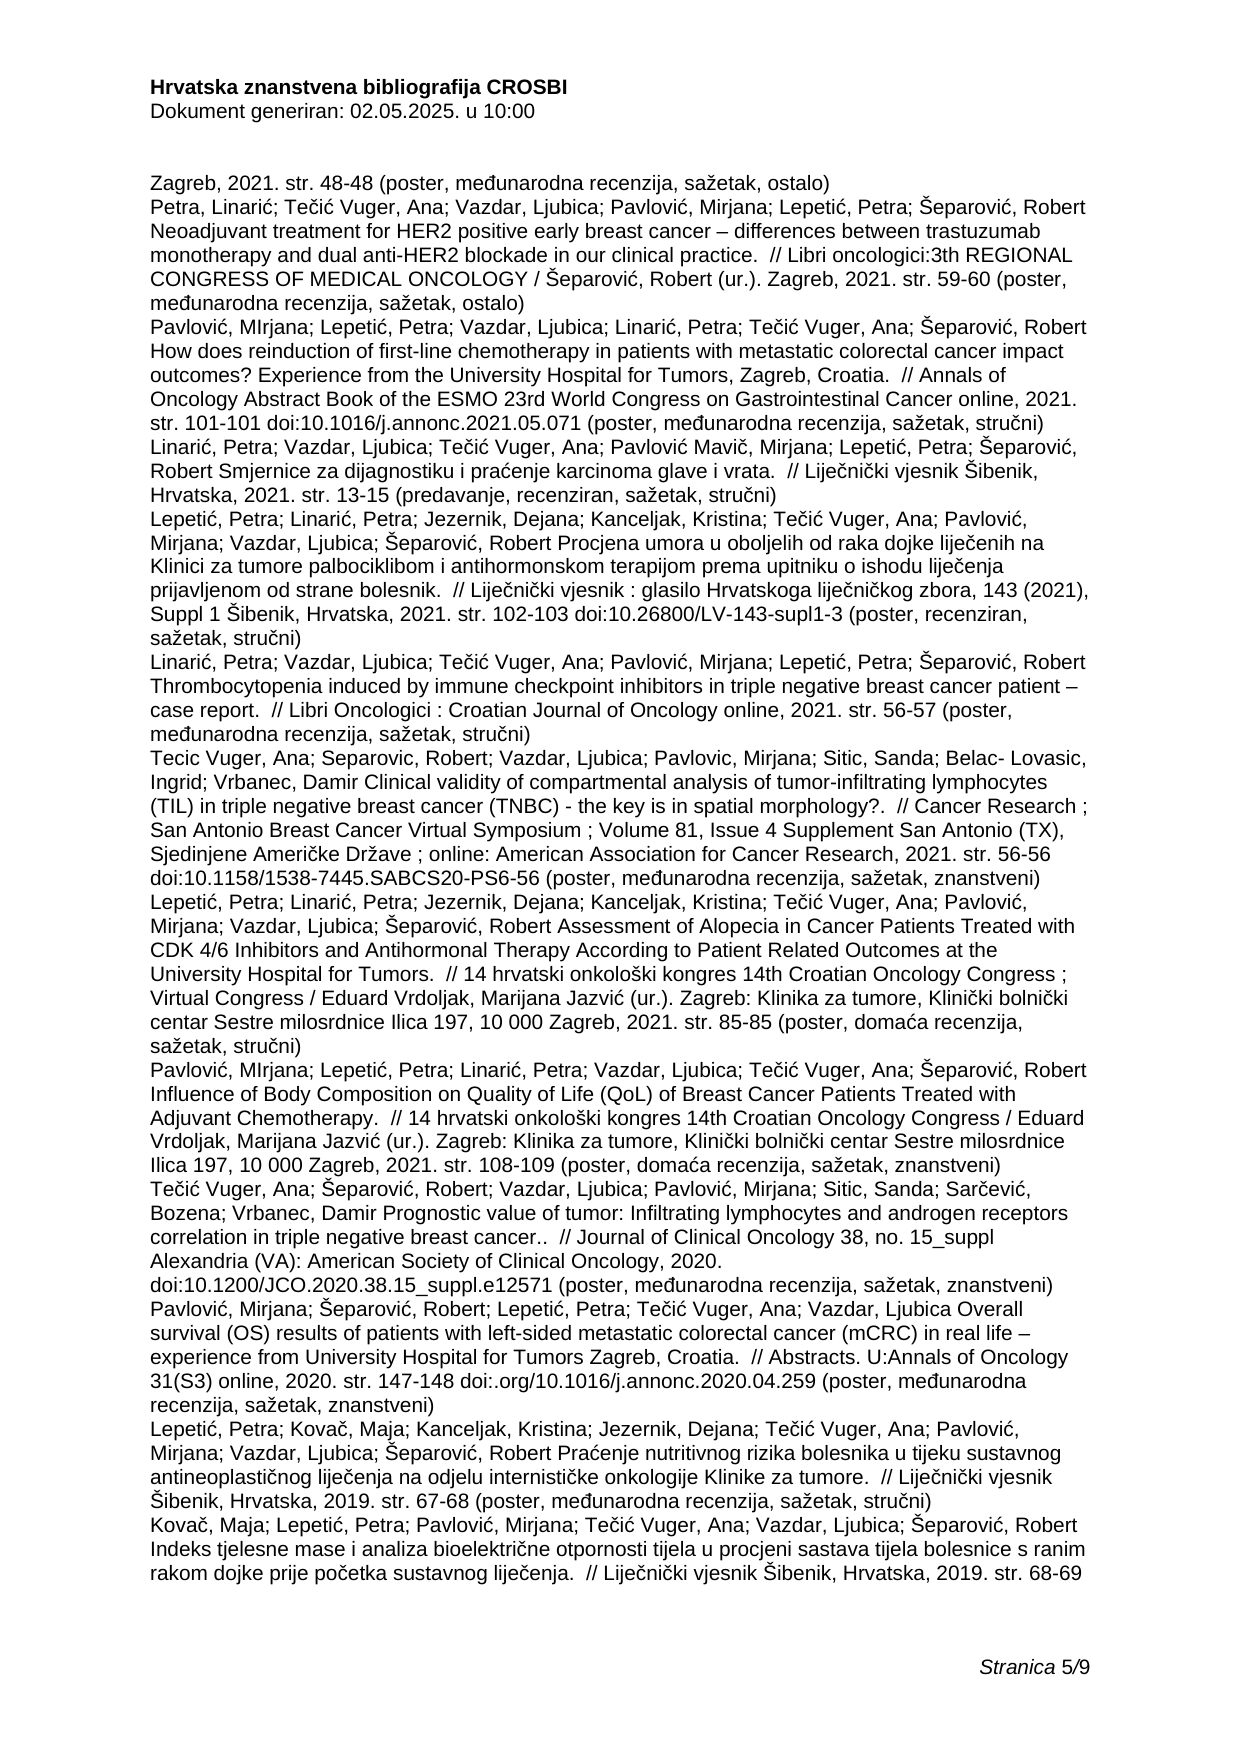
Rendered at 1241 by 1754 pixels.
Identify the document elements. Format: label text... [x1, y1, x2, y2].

text Lepetić, Petra; Kovač, Maja; Kanceljak, Kristina; Jezernik, Dejana; Tečić Vuger, Ana; Pavlović, Mirjana; Vazdar, Ljubica; Šeparović, Robert [150, 1417, 1090, 1513]
text Pavlović, Mirjana; Šeparović, Robert; Lepetić, Petra; Tečić Vuger, Ana; Vazdar, Ljubica [150, 1297, 1090, 1417]
text Pavlović, MIrjana; Lepetić, Petra; Vazdar, Ljubica; Linarić, Petra; Tečić Vuger, Ana; Šeparović, Robert [150, 315, 1090, 434]
text Petra, Linarić; Tečić Vuger, Ana; Vazdar, Ljubica; Pavlović, Mirjana; Lepetić, Petra; Šeparović, Robert [150, 195, 1090, 315]
text Pavlović, MIrjana; Lepetić, Petra; Linarić, Petra; Vazdar, Ljubica; Tečić Vuger, Ana; Šeparović, Robert [150, 1057, 1090, 1177]
text Linarić, Petra; Vazdar, Ljubica; Tečić Vuger, Ana; Pavlović, Mirjana; Lepetić, Petra; Šeparović, Robert [150, 650, 1090, 746]
text Tečić Vuger, Ana; Šeparović, Robert; Vazdar, Ljubica; Pavlović, Mirjana; Sitic, Sanda; Sarčević, Bozena; Vrbanec, Damir [150, 1177, 1090, 1297]
text Lepetić, Petra; Linarić, Petra; Jezernik, Dejana; Kanceljak, Kristina; Tečić Vuger, Ana; Pavlović, Mirjana; Vazdar, Ljubica; Šeparović, Robert [150, 890, 1090, 1057]
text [150, 1513, 1090, 1584]
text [150, 171, 1090, 195]
text Linarić, Petra; Vazdar, Ljubica; Tečić Vuger, Ana; Pavlović Mavič, Mirjana; Lepetić, Petra; Šeparović, Robert [150, 434, 1090, 506]
text Lepetić, Petra; Linarić, Petra; Jezernik, Dejana; Kanceljak, Kristina; Tečić Vuger, Ana; Pavlović, Mirjana; Vazdar, Ljubica; Šeparović, Robert [150, 506, 1090, 650]
text Tecic Vuger, Ana; Separovic, Robert; Vazdar, Ljubica; Pavlovic, Mirjana; Sitic, Sanda; Belac- Lovasic, Ingrid; Vrbanec, Damir [150, 746, 1090, 890]
